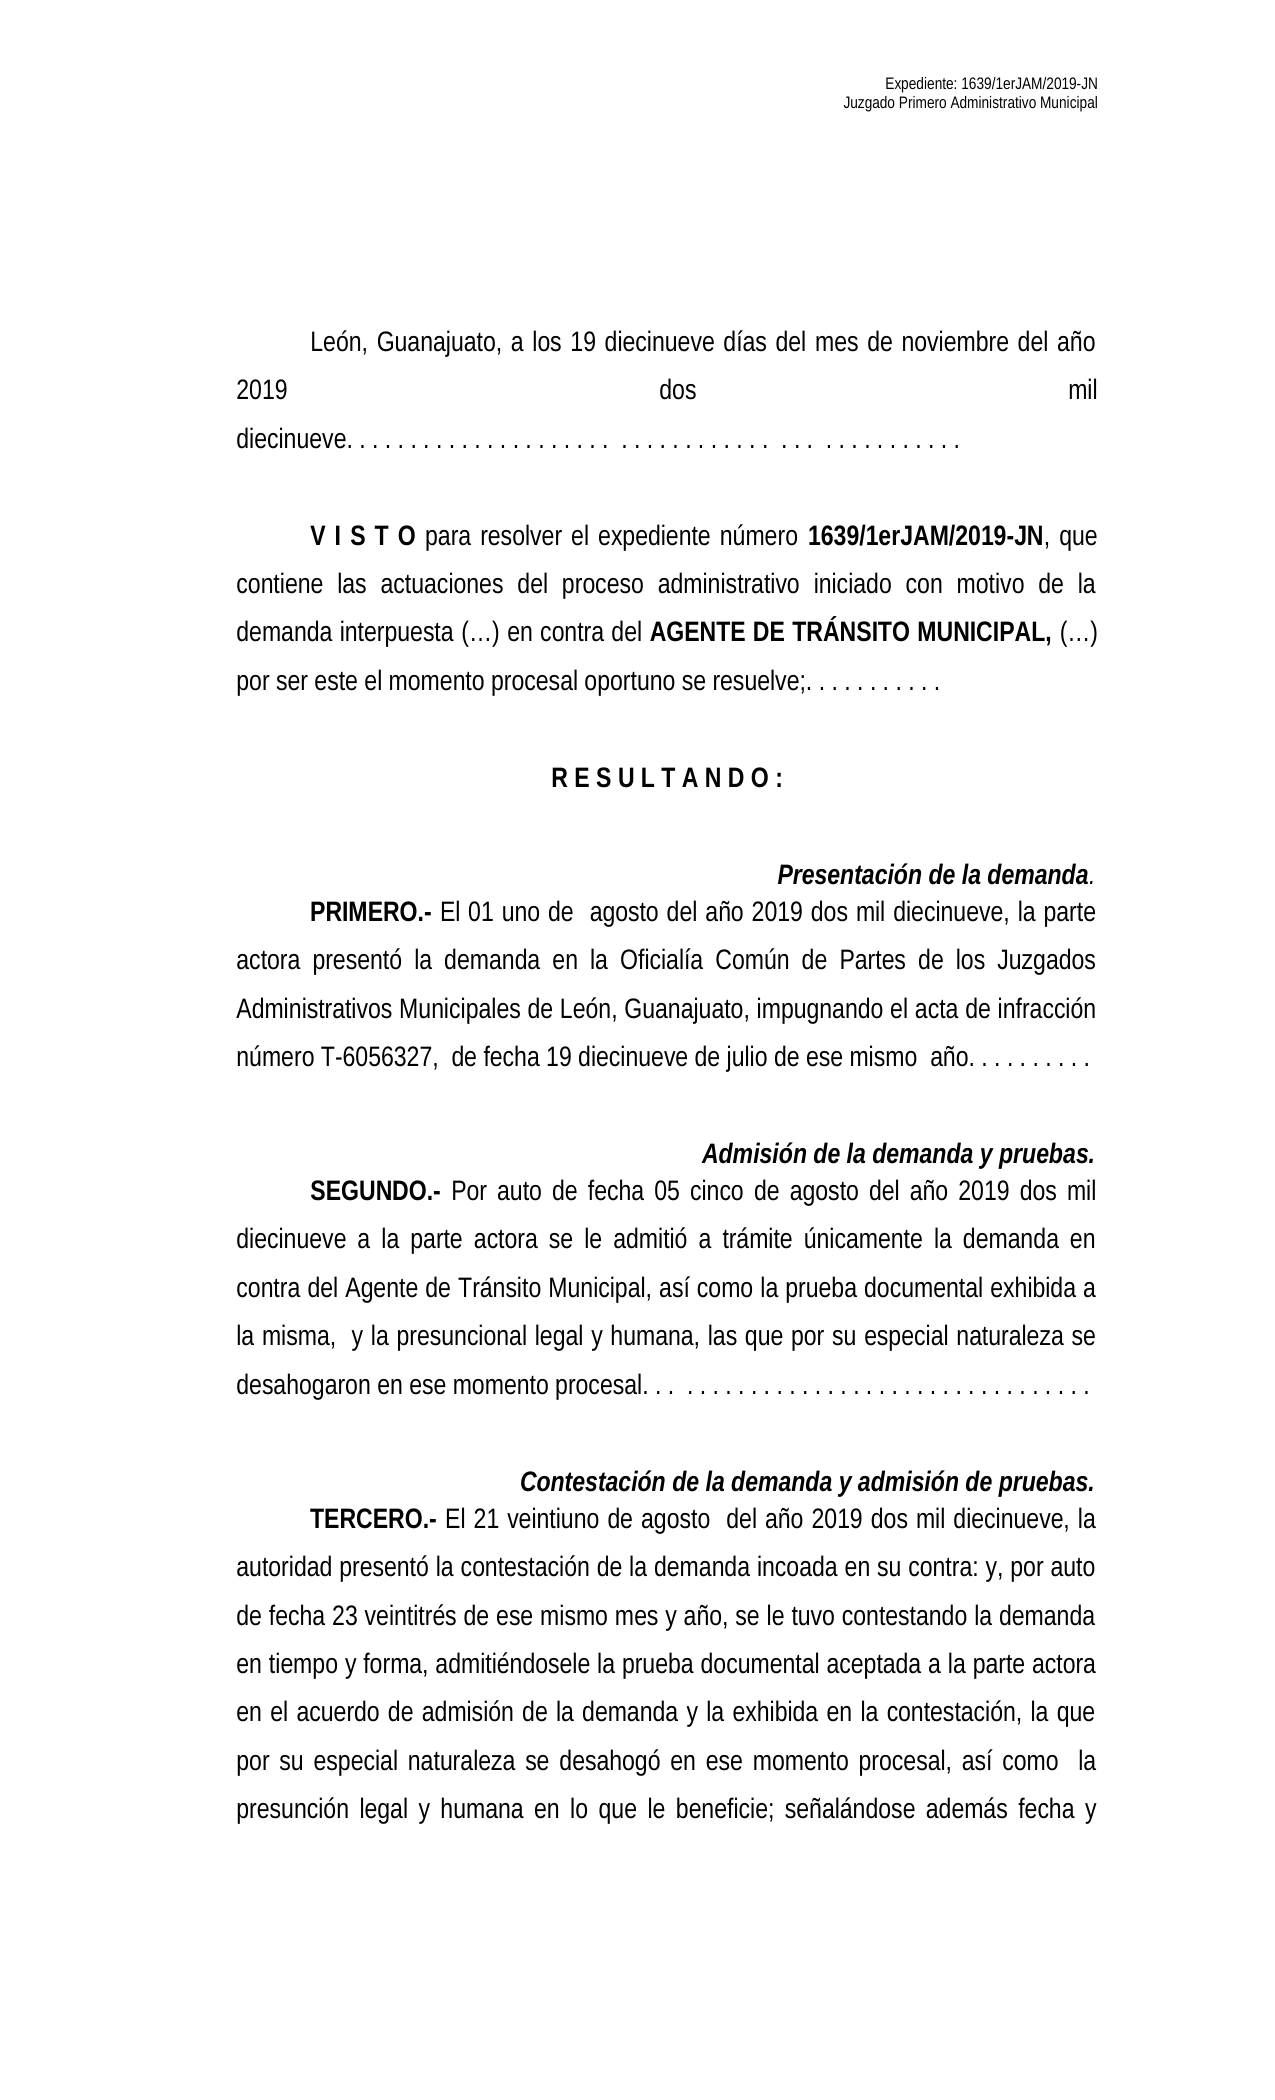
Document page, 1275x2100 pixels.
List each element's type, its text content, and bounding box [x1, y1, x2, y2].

text Admisión de la demanda y pruebas. [236, 1137, 1098, 1169]
text V I S T O para resolver el expediente número 1639/1erJAM/2019-JN, que contiene las actuaciones del proceso administrativo iniciado con motivo de la demanda interpuesta (…) en contra del AGENTE DE TRÁNSITO MUNICIPAL, (…) por ser este el momento procesal oportuno se resuelve;. . . . . . . . . . . [236, 519, 1098, 696]
text Contestación de la demanda y admisión de pruebas. [236, 1465, 1098, 1497]
text SEGUNDO.- Por auto de fecha 05 cinco de agosto del año 2019 dos mil diecinueve a la parte actora se le admitió a trámite únicamente la demanda en contra del Agente de Tránsito Municipal, así como la prueba documental exhibida a la misma, y la presuncional legal y humana, las que por su especial naturaleza se desahogaron en ese momento procesal. . . . . . . . . . . . . . . . . . . . . . . . . . . . . . . . . . . [236, 1174, 1098, 1400]
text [236, 1502, 1098, 1825]
text León, Guanajuato, a los 19 diecinueve días del mes de noviembre del año 2019 dos mil diecinueve. . . . . . . . . . . . . . . . . . . . . . . . . . . . . . . . . . . . . . . . . . . . . . . [236, 325, 1098, 454]
text Presentación de la demanda. [236, 858, 1098, 890]
text PRIMERO.- El 01 uno de agosto del año 2019 dos mil diecinueve, la parte actora presentó la demanda en la Oficialía Común de Partes de los Juzgados Administrativos Municipales de León, Guanajuato, impugnando el acta de infracción número T-6056327, de fecha 19 diecinueve de julio de ese mismo año. . . . . . . . . . [236, 895, 1098, 1072]
text R E S U L T A N D O : [236, 761, 1098, 793]
